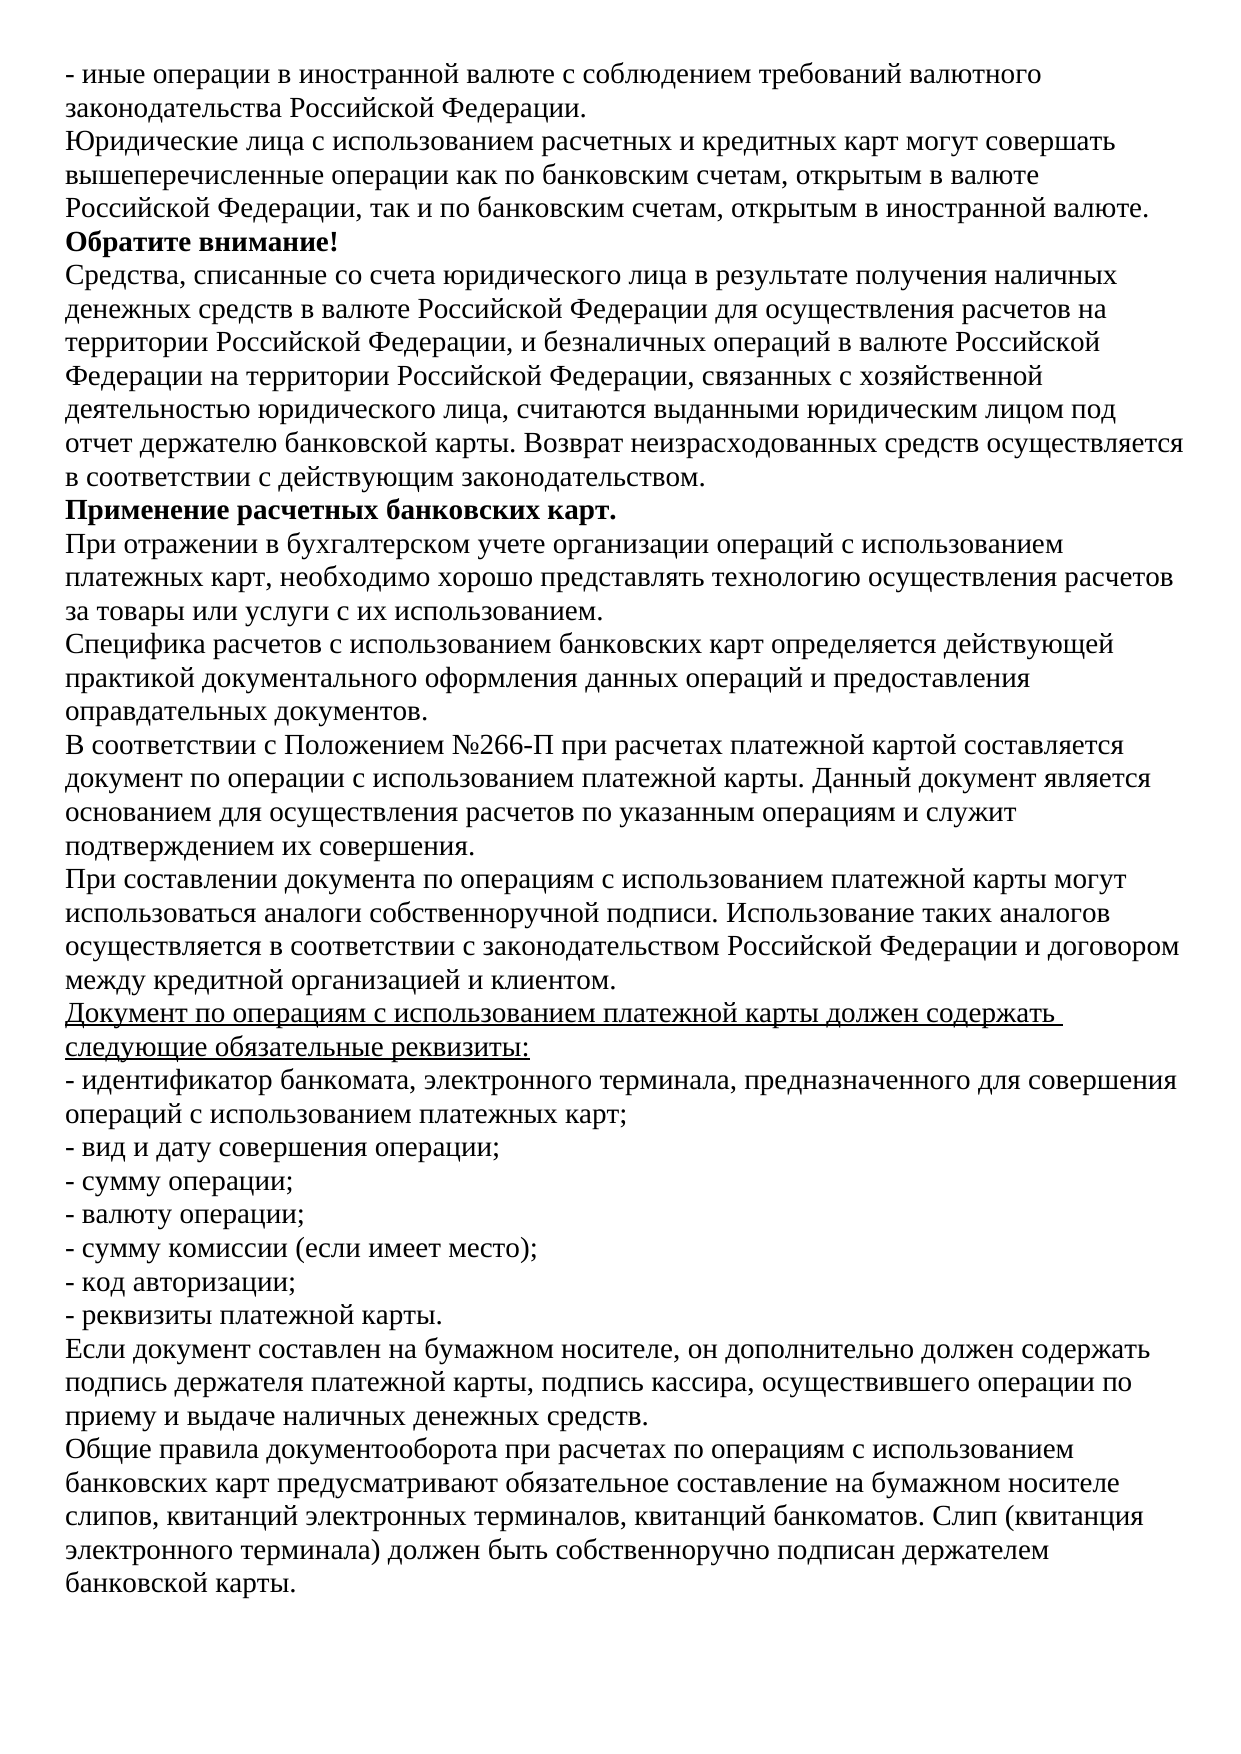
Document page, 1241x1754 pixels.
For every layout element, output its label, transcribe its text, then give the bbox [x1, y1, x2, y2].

text - реквизиты платежной карты. [65, 1297, 1190, 1331]
text Специфика расчетов с использованием банковских карт определяется действующей практикой документального оформления данных операций и предоставления оправдательных документов. [65, 626, 1190, 727]
text - иные операции в иностранной валюте с соблюдением требований валютного законодательства Российской Федерации. [65, 56, 1190, 123]
text - сумму комиссии (если имеет место); [65, 1230, 1190, 1264]
text Общие правила документооборота при расчетах по операциям с использованием банковских карт предусматривают обязательное составление на бумажном носителе слипов, квитанций электронных терминалов, квитанций банкоматов. Слип (квитанция электронного терминала) должен быть собственноручно подписан держателем банковской карты. [65, 1431, 1190, 1599]
text В соответствии с Положением №266-П при расчетах платежной картой составляется документ по операции с использованием платежной карты. Данный документ является основанием для осуществления расчетов по указанным операциям и служит подтверждением их совершения. [65, 727, 1190, 861]
text Применение расчетных банковских карт. [65, 492, 1190, 526]
text При отражении в бухгалтерском учете организации операций с использованием платежных карт, необходимо хорошо представлять технологию осуществления расчетов за товары или услуги с их использованием. [65, 526, 1190, 626]
text - вид и дату совершения операции; [65, 1129, 1190, 1163]
text - идентификатор банкомата, электронного терминала, предназначенного для совершения операций с использованием платежных карт; [65, 1062, 1190, 1129]
text При составлении документа по операциям с использованием платежной карты могут использоваться аналоги собственноручной подписи. Использование таких аналогов осуществляется в соответствии с законодательством Российской Федерации и договором между кредитной организацией и клиентом. [65, 861, 1190, 995]
text Юридические лица с использованием расчетных и кредитных карт могут совершать вышеперечисленные операции как по банковским счетам, открытым в валюте Российской Федерации, так и по банковским счетам, открытым в иностранной валюте. [65, 123, 1190, 224]
text Средства, списанные со счета юридического лица в результате получения наличных денежных средств в валюте Российской Федерации для осуществления расчетов на территории Российской Федерации, и безналичных операций в валюте Российской Федерации на территории Российской Федерации, связанных с хозяйственной деятельностью юридического лица, считаются выданными юридическим лицом под отчет держателю банковской карты. Возврат неизрасходованных средств осуществляется в соответствии с действующим законодательством. [65, 257, 1190, 492]
text - сумму операции; [65, 1163, 1190, 1197]
text Обратите внимание! [65, 224, 1190, 257]
text Если документ составлен на бумажном носителе, он дополнительно должен содержать подпись держателя платежной карты, подпись кассира, осуществившего операции по приему и выдаче наличных денежных средств. [65, 1331, 1190, 1431]
text - код авторизации; [65, 1264, 1190, 1297]
text Документ по операциям с использованием платежной карты должен содержать следующие обязательные реквизиты: [65, 995, 1190, 1062]
text - валюту операции; [65, 1197, 1190, 1230]
